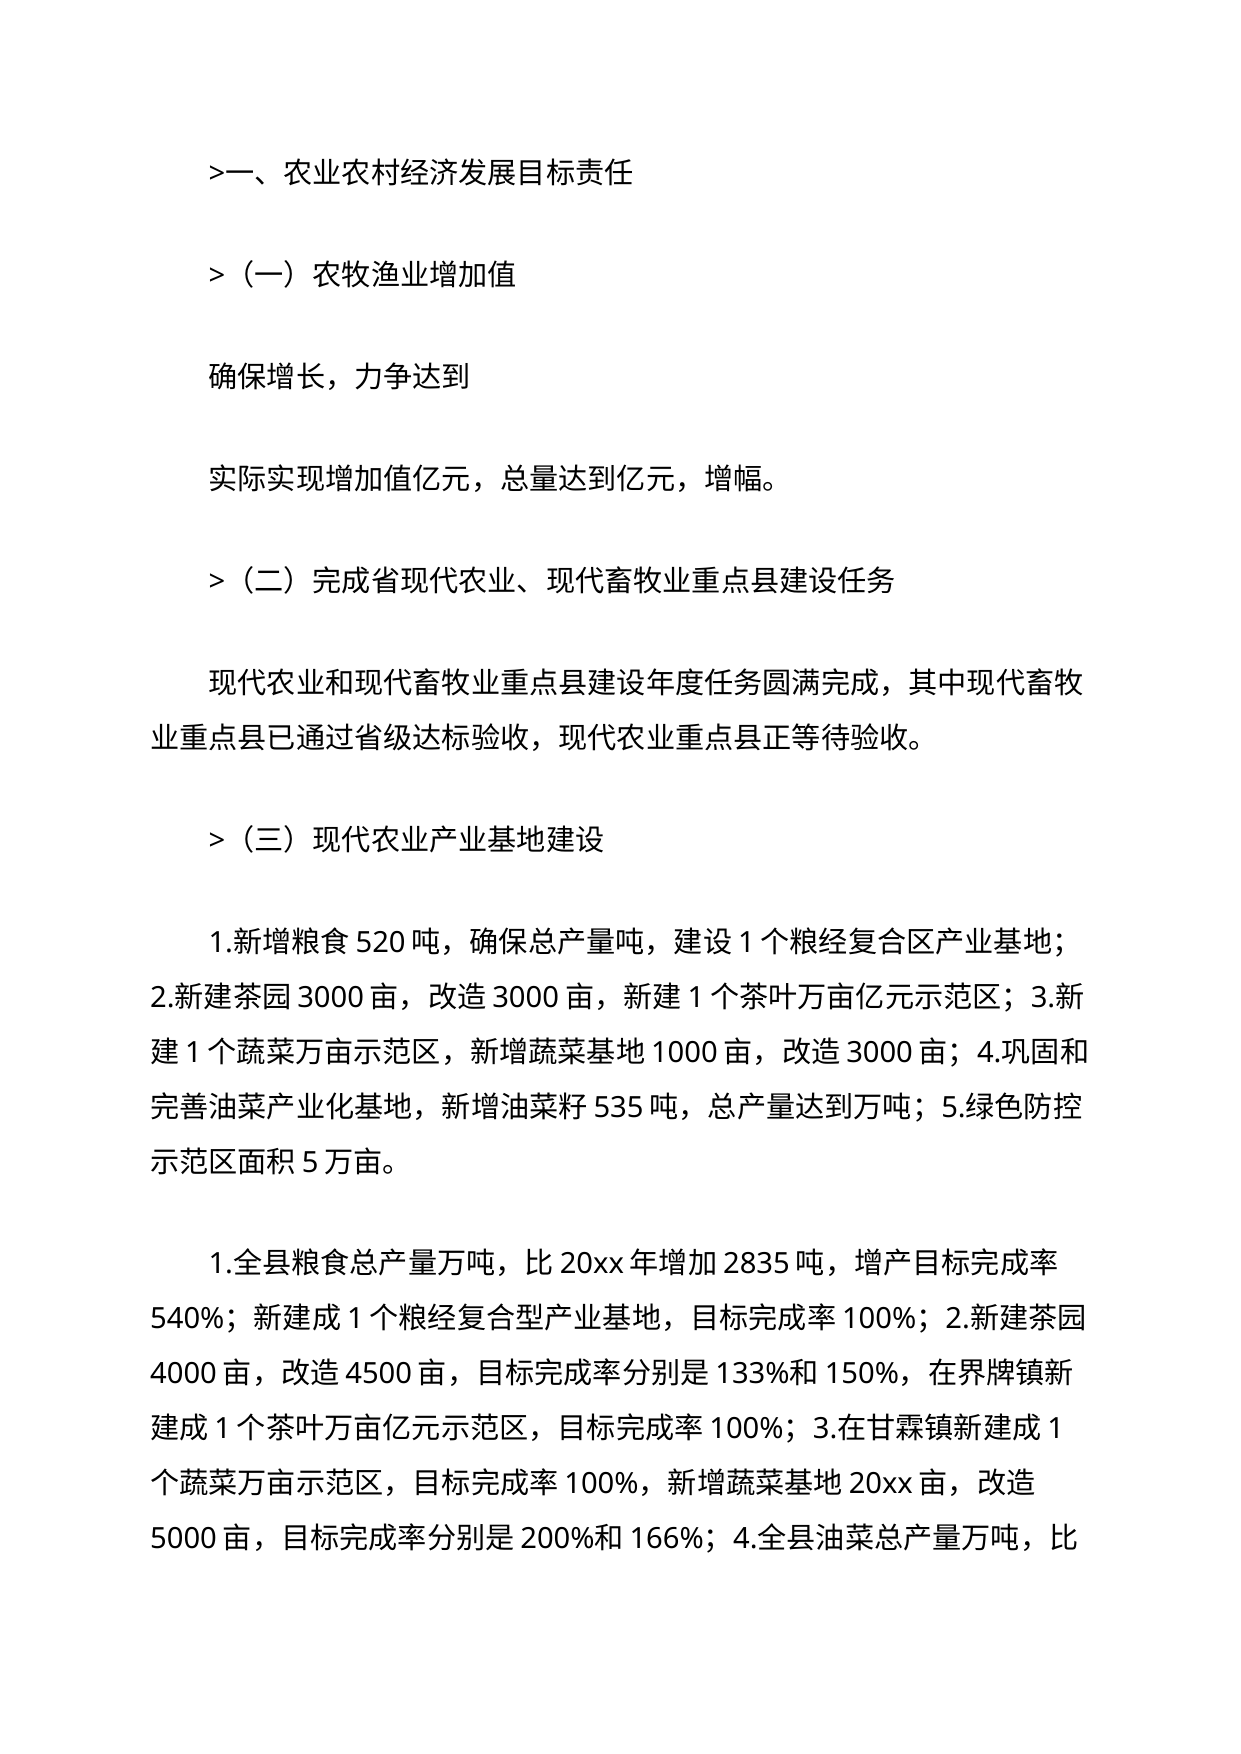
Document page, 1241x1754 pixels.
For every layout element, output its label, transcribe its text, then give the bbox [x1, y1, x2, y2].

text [150, 1240, 1090, 1557]
text 现代农业和现代畜牧业重点县建设年度任务圆满完成，其中现代畜牧业重点县已通过省级达标验收，现代农业重点县正等待验收。 [150, 659, 1090, 757]
text 实际实现增加值亿元，总量达到亿元，增幅。 [150, 456, 1090, 498]
text >（二）完成省现代农业、现代畜牧业重点县建设任务 [150, 557, 1090, 600]
text 1.新增粮食520吨，确保总产量吨，建设1个粮经复合区产业基地；2.新建茶园3000亩，改造3000亩，新建1个茶叶万亩亿元示范区；3.新建1个蔬菜万亩示范区，新增蔬菜基地1000亩，改造3000亩；4.巩固和完善油菜产业化基地，新增油菜籽535吨，总产量达到万吨；5.绿色防控示范区面积5万亩。 [150, 918, 1090, 1181]
text >（三）现代农业产业基地建设 [150, 816, 1090, 858]
text >（一）农牧渔业增加值 [150, 252, 1090, 294]
text >一、农业农村经济发展目标责任 [150, 150, 1090, 192]
text 确保增长，力争达到 [150, 354, 1090, 396]
